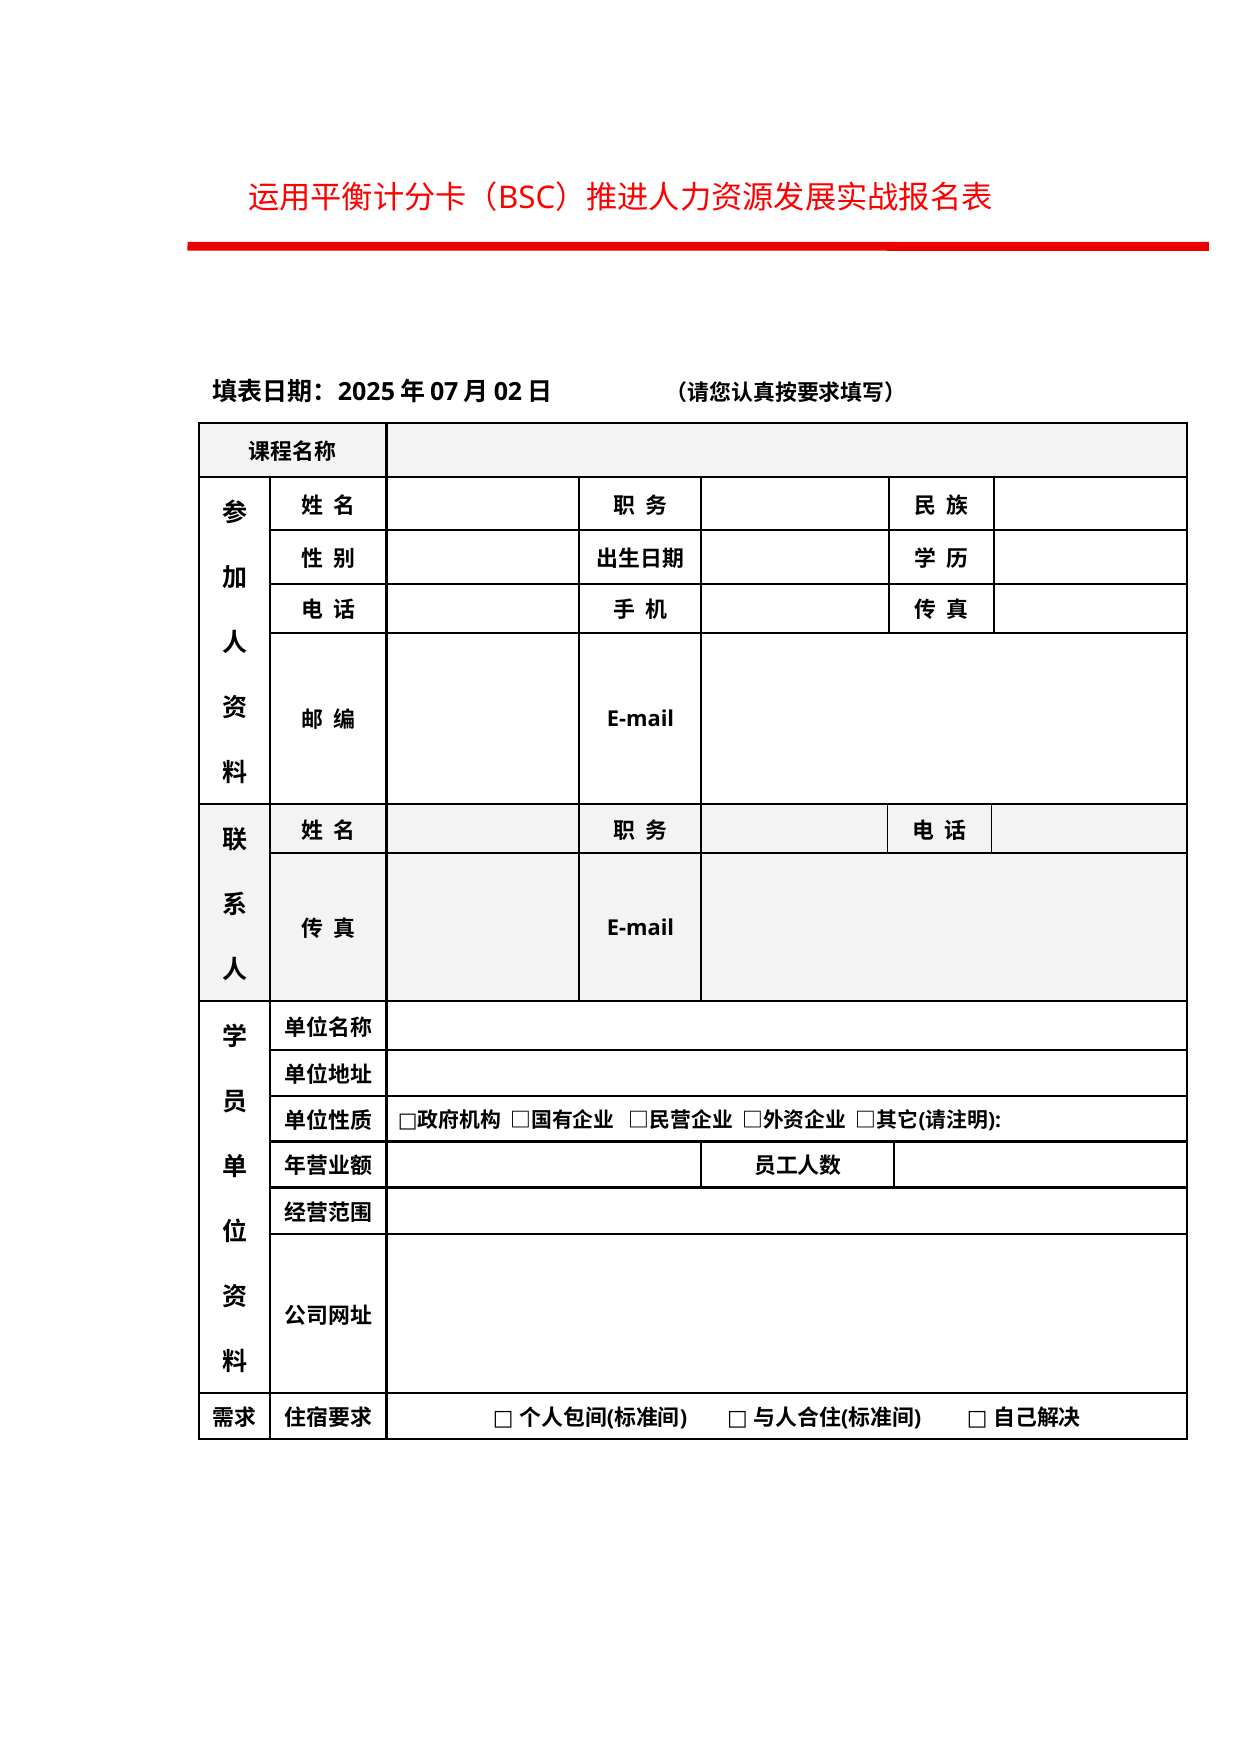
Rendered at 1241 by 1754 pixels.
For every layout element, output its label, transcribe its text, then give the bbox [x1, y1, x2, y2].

table_cell [702, 478, 888, 529]
table_cell 单位地址 [271, 1051, 385, 1095]
table_cell 民 族 [890, 478, 993, 529]
table_cell 姓 名 [271, 805, 385, 852]
table_cell 员工人数 [702, 1143, 893, 1186]
table_cell 公司网址 [271, 1235, 385, 1392]
table_cell [702, 531, 888, 582]
table_cell 参加人资料 [200, 478, 269, 803]
table_cell 电 话 [888, 805, 991, 852]
table_cell [702, 805, 887, 852]
table_cell [388, 805, 578, 852]
table_cell [388, 1002, 1186, 1049]
table_cell 年营业额 [271, 1143, 385, 1186]
table_cell 姓 名 [271, 478, 385, 529]
table_cell 学 员 单 位 资 料 [200, 1002, 269, 1392]
table_cell [702, 585, 888, 632]
table_cell [388, 1051, 1186, 1095]
table_cell 联 系 人 [200, 805, 269, 1000]
table_cell E-mail [580, 854, 700, 1000]
table_cell 经营范围 [271, 1189, 385, 1233]
table_cell [388, 585, 578, 632]
table_cell E-mail [580, 634, 700, 803]
table_cell 单位名称 [271, 1002, 385, 1049]
table_cell □政府机构 □国有企业 □民营企业 □外资企业 □其它(请注明): [388, 1097, 1186, 1140]
table_cell [995, 478, 1186, 529]
table_cell 手 机 [580, 585, 700, 632]
table_header 课程名称 [200, 424, 385, 476]
table_cell [992, 805, 1186, 852]
table_cell 传 真 [271, 854, 385, 1000]
table_cell 住宿要求 [271, 1394, 385, 1438]
table_cell [995, 531, 1186, 582]
table_cell □ 个人包间(标准间) □ 与人合住(标准间) □ 自己解决 [388, 1394, 1186, 1438]
table_header [388, 424, 1186, 476]
table_cell [388, 478, 578, 529]
table_cell [995, 585, 1186, 632]
text 填表日期：2025年07月02日 （请您认真按要求填写） [187, 357, 1053, 422]
table_cell [388, 1189, 1186, 1233]
table_cell 电 话 [271, 585, 385, 632]
table_cell 出生日期 [580, 531, 700, 582]
table_cell [702, 854, 1186, 1000]
table_cell [388, 854, 578, 1000]
table_cell 传 真 [890, 585, 993, 632]
table_cell [388, 1143, 700, 1186]
table_cell 职 务 [580, 478, 700, 529]
table_cell 单位性质 [271, 1097, 385, 1140]
table_cell 性 别 [271, 531, 385, 582]
table_cell 学 历 [890, 531, 993, 582]
table_cell [388, 634, 578, 803]
table_cell [702, 634, 1186, 803]
table_cell 职 务 [580, 805, 700, 852]
table_cell [388, 1235, 1186, 1392]
text 运用平衡计分卡（BSC）推进人力资源发展实战报名表 [187, 162, 1053, 227]
table_cell [895, 1143, 1186, 1186]
table_cell 需求 [200, 1394, 269, 1438]
table_cell 邮 编 [271, 634, 385, 803]
table_cell [388, 531, 578, 582]
